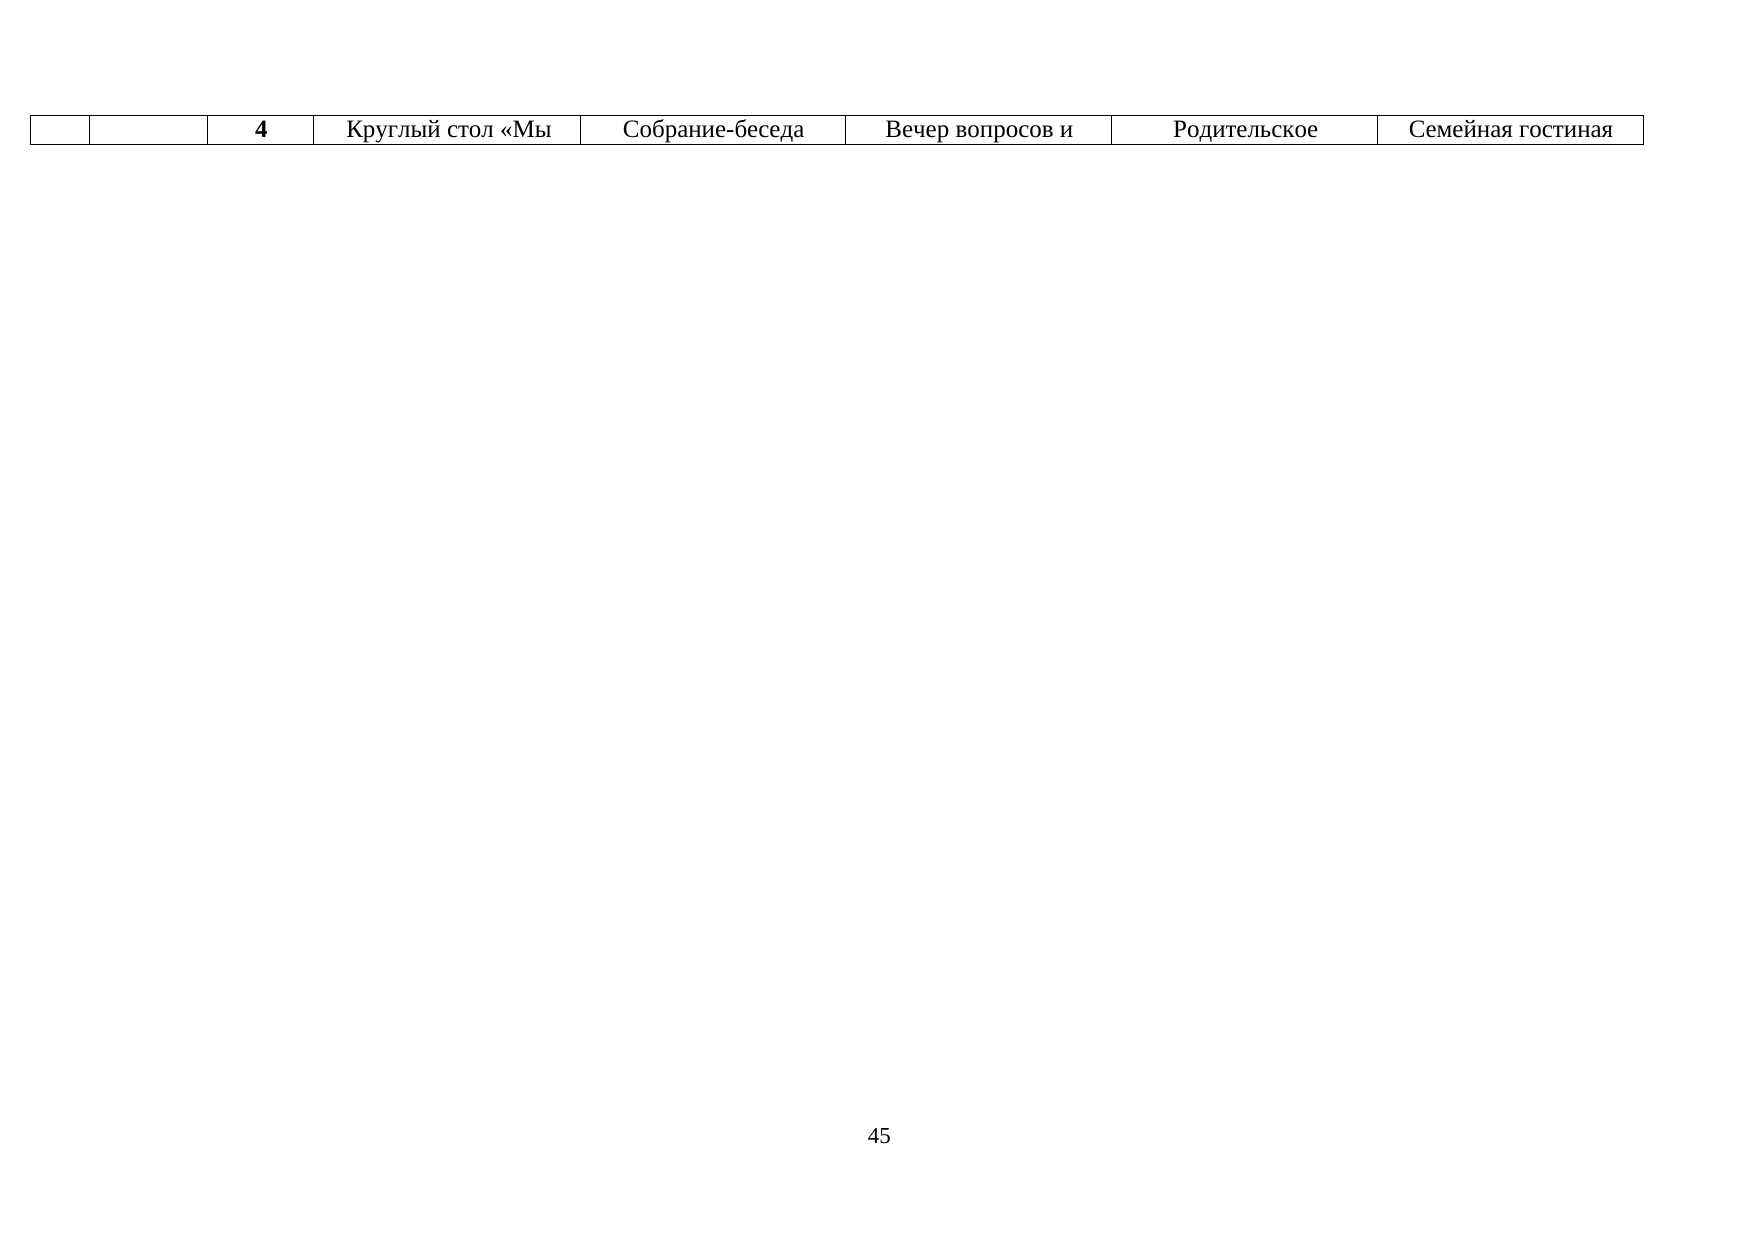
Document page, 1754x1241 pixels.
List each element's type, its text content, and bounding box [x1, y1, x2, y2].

table_cell 4 [208, 116, 313, 143]
table_cell Родительское [1112, 116, 1377, 143]
table_cell Собрание-беседа [581, 116, 845, 143]
table_cell Семейная гостиная [1378, 116, 1643, 143]
table_cell Вечер вопросов и [846, 116, 1111, 143]
table_cell Круглый стол «Мы [314, 116, 580, 143]
